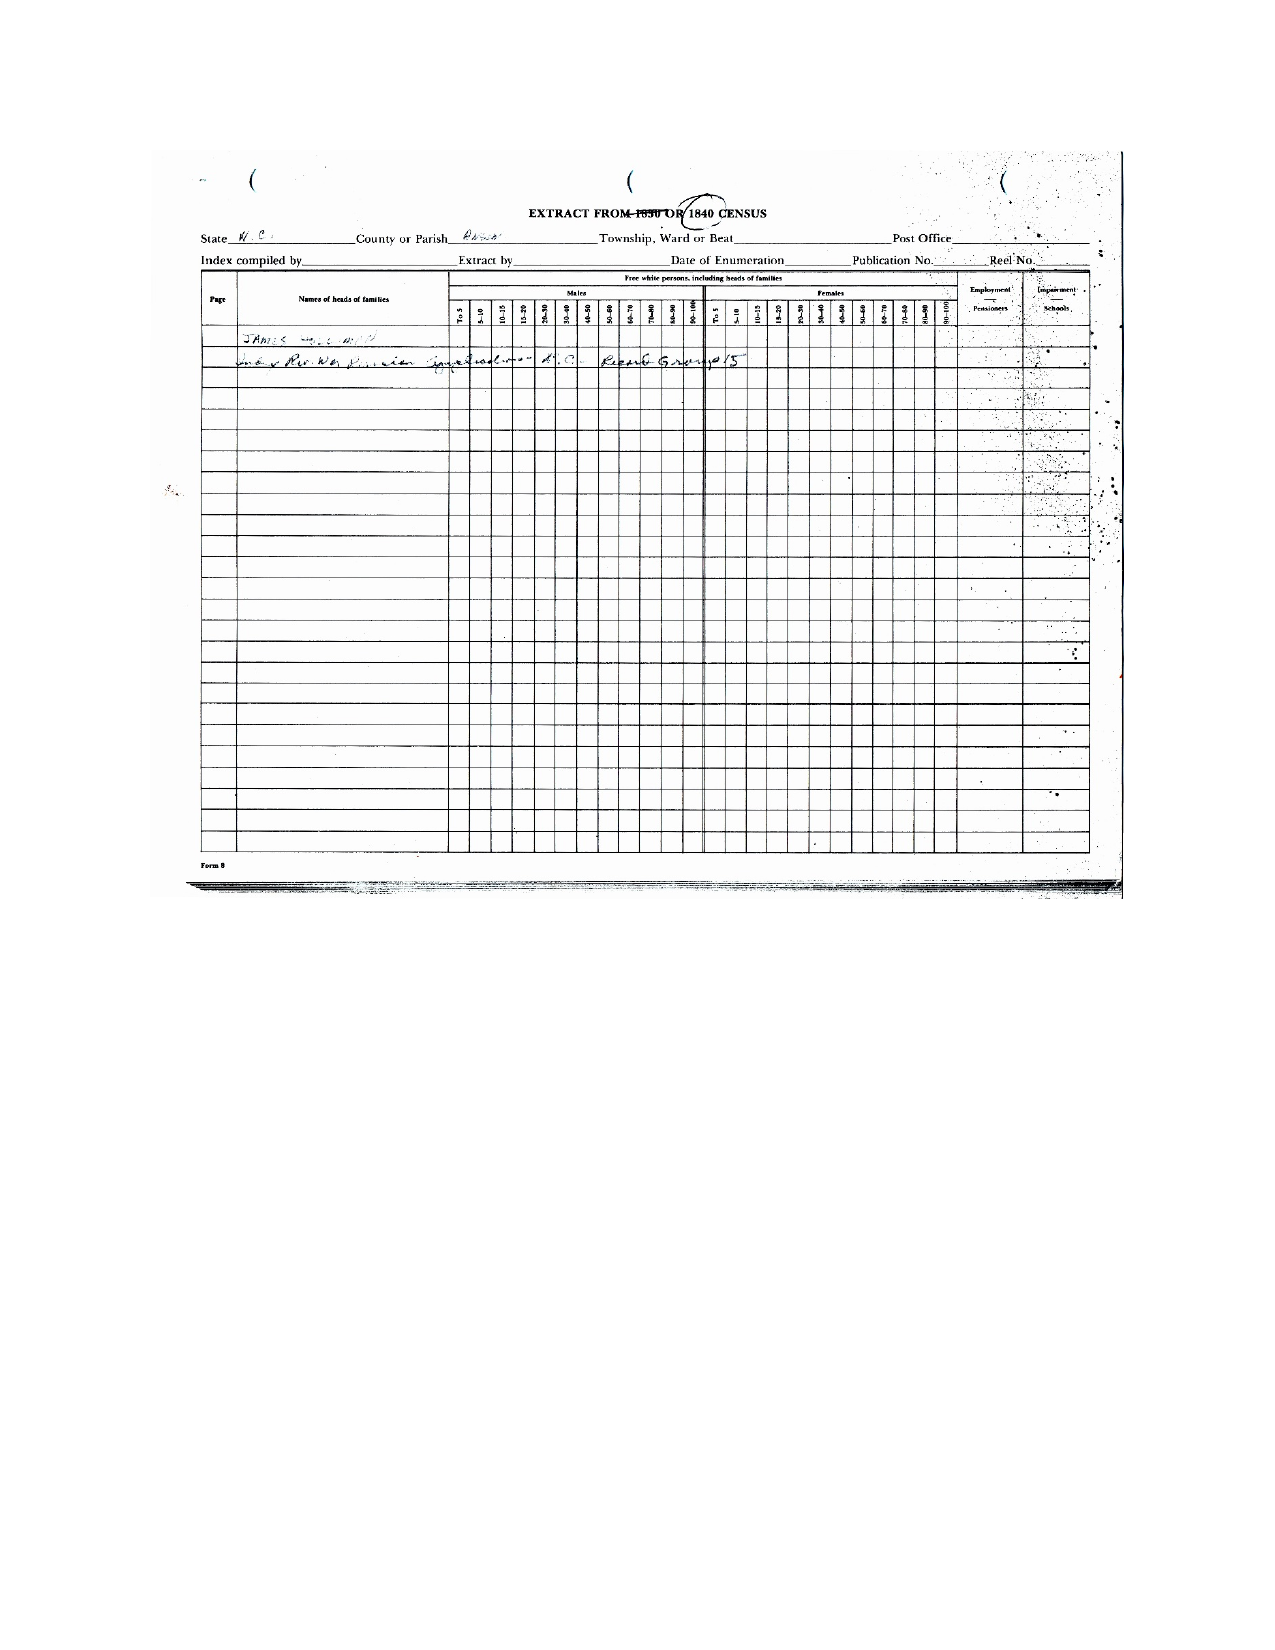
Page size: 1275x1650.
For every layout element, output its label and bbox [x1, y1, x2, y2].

picture [150, 150, 1124, 899]
